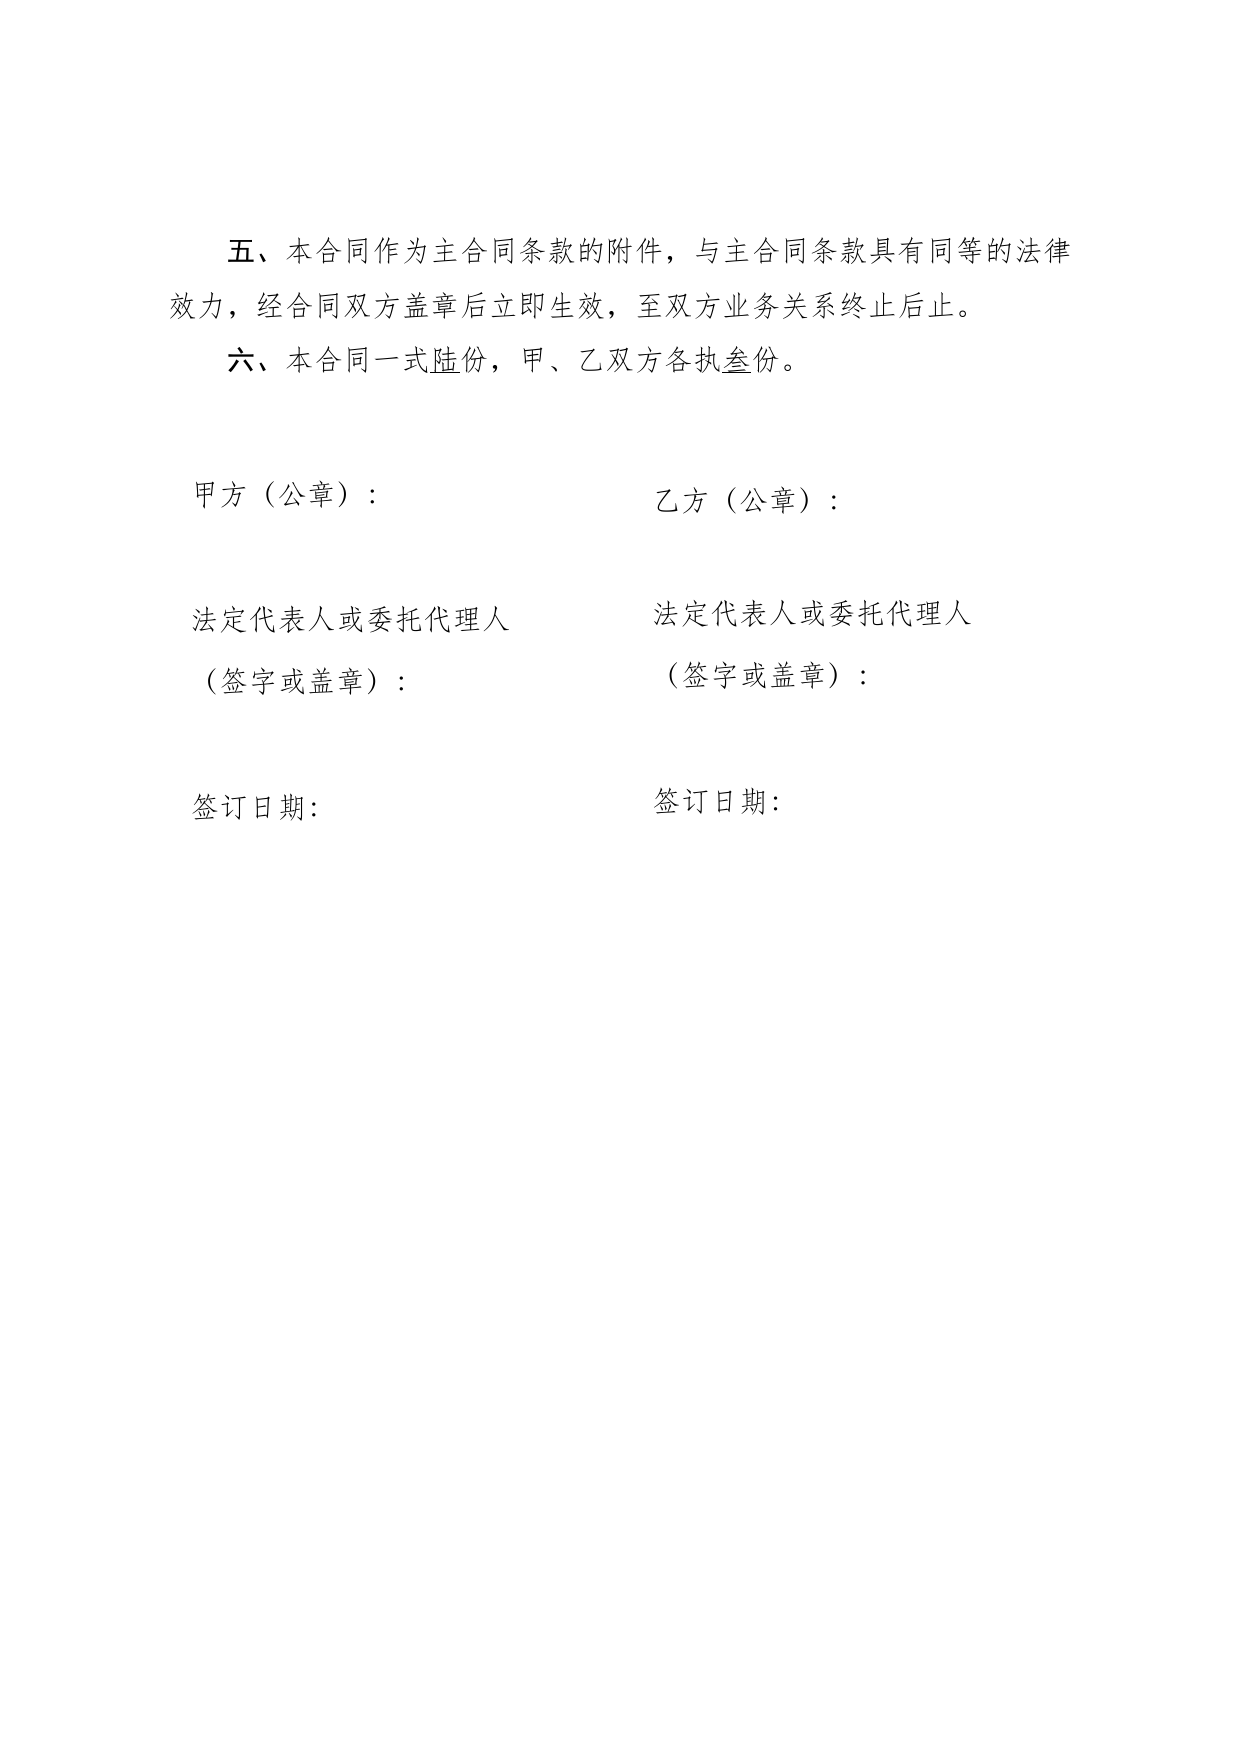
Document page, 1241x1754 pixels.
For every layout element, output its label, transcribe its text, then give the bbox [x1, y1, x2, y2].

subtitle 六、本合同一式陆份，甲、乙双方各执叁份。 [168, 327, 1087, 381]
table_header 甲方（公章）： 法定代表人或委托代理人 （签字或盖章）： 签订日期： [179, 450, 640, 825]
subtitle 五、本合同作为主合同条款的附件，与主合同条款具有同等的法律效力，经合同双方盖章后立即生效，至双方业务关系终止后止。 [168, 218, 1087, 327]
table_header 乙方（公章）： 法定代表人或委托代理人 （签字或盖章）： 签订日期： [640, 450, 1095, 825]
